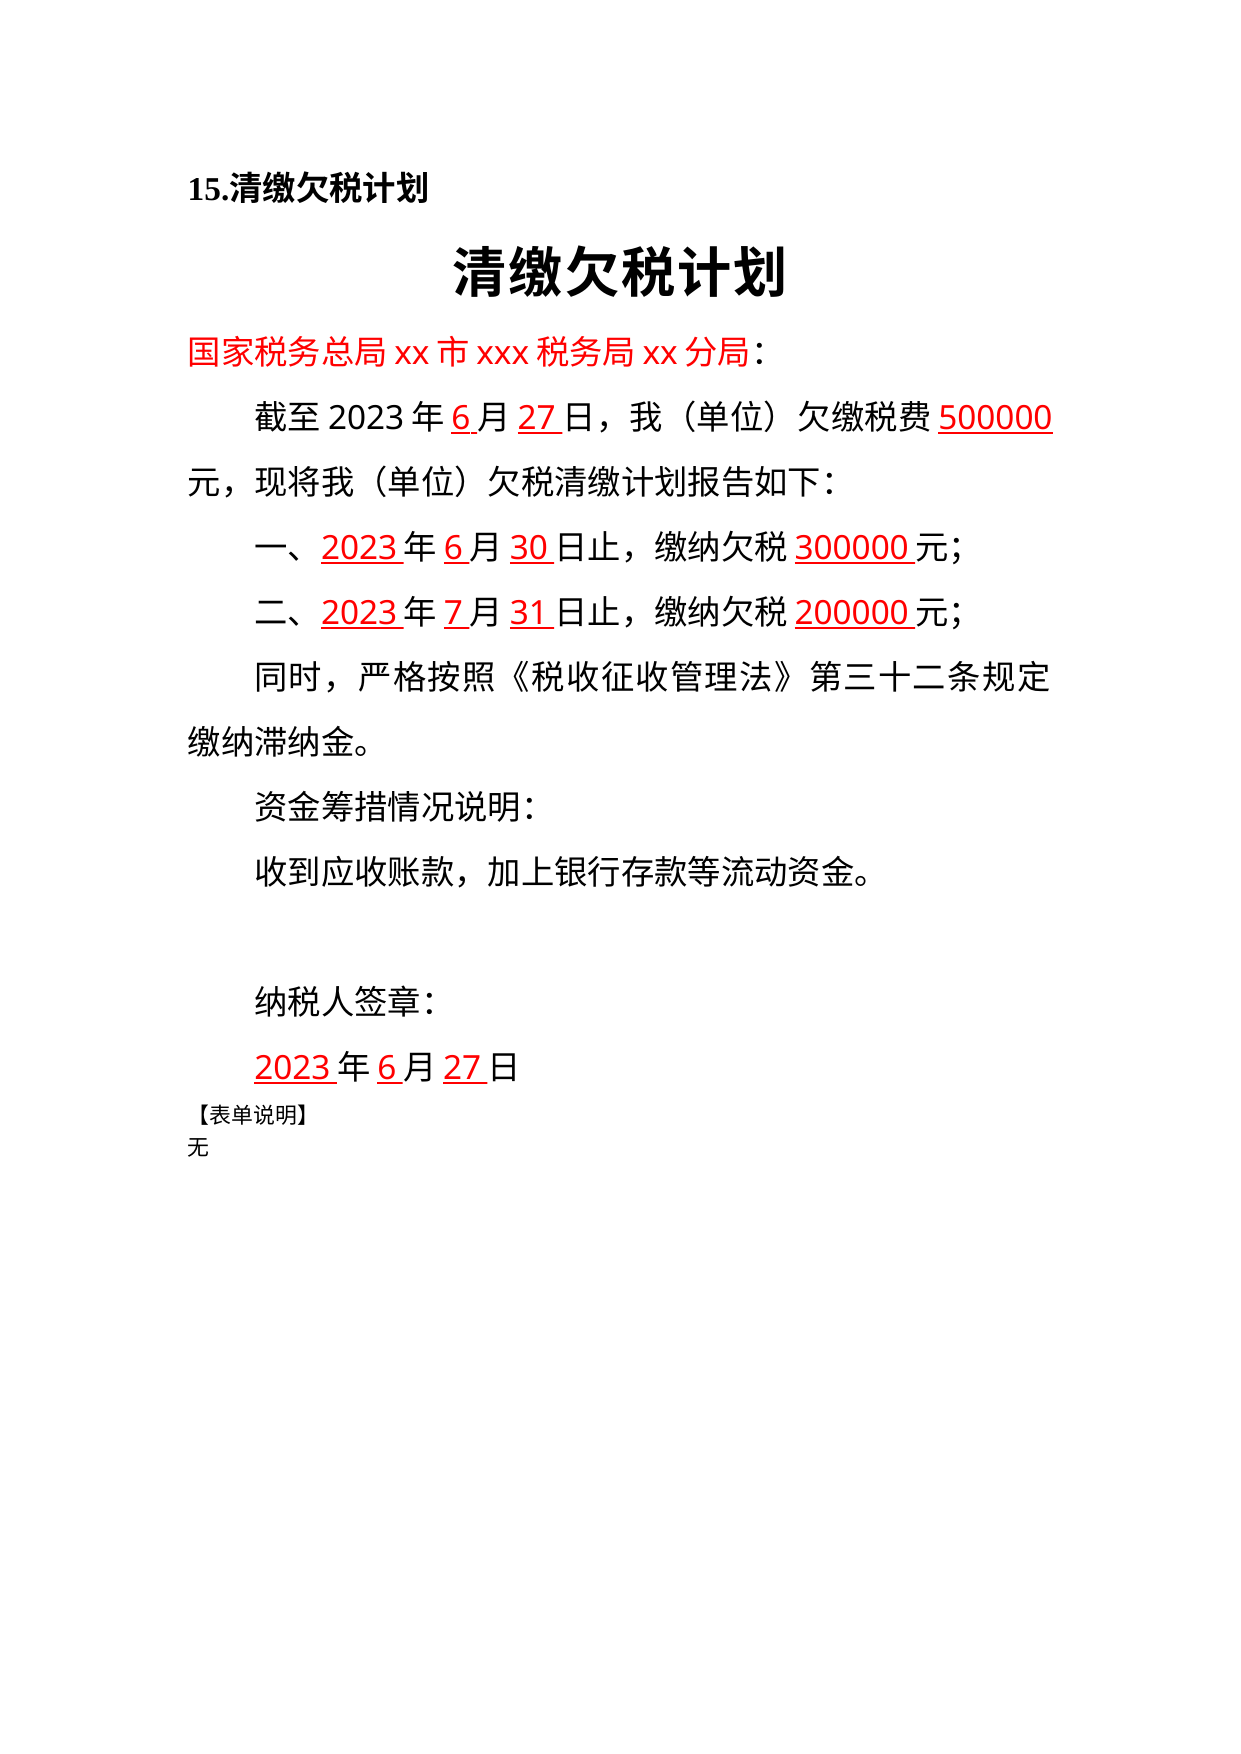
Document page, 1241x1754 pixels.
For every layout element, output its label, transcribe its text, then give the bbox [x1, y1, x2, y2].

text 二、2023年7月31日止，缴纳欠税200000元； [187, 577, 1053, 642]
text 截至2023年6月27日，我（单位）欠缴税费500000元，现将我（单位）欠税清缴计划报告如下： [187, 382, 1053, 512]
text 清缴欠税计划 [187, 220, 1053, 317]
text 2023年6月27日 [187, 1032, 1053, 1097]
text 同时，严格按照《税收征收管理法》第三十二条规定缴纳滞纳金。 [187, 642, 1053, 772]
text 【表单说明】 [187, 1097, 1053, 1130]
text 国家税务总局xx市xxx税务局xx分局： [187, 317, 1053, 382]
list 15.清缴欠税计划 [187, 162, 1053, 210]
text 无 [187, 1130, 1053, 1162]
text 资金筹措情况说明： [187, 772, 1053, 837]
text 纳税人签章： [187, 967, 1053, 1032]
text 收到应收账款，加上银行存款等流动资金。 [187, 837, 1053, 902]
text 一、2023年6月30日止，缴纳欠税300000元； [187, 512, 1053, 577]
